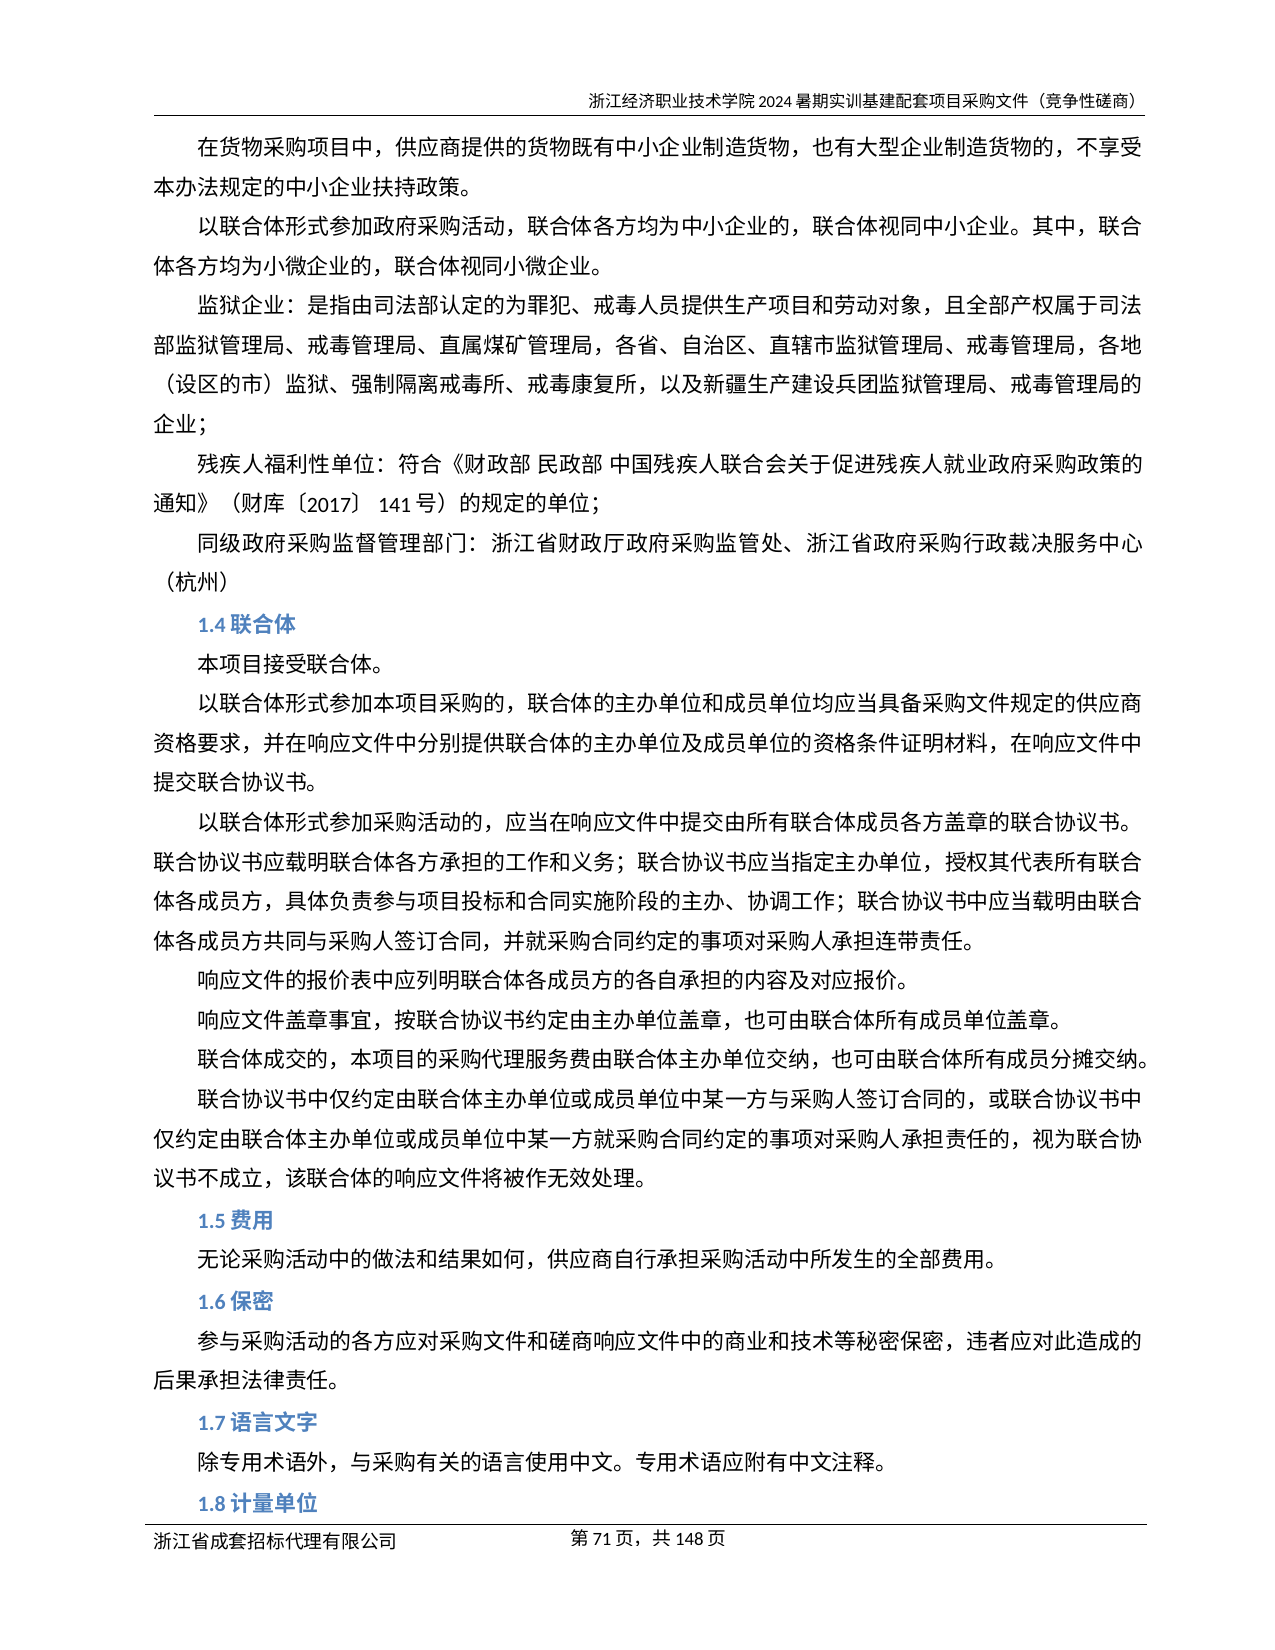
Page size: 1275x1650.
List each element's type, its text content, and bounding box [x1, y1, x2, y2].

text 残疾人福利性单位：符合《财政部 民政部 中国残疾人联合会关于促进残疾人就业政府采购政策的通知》（财库〔2017〕 141号）的规定的单位； [153, 447, 1145, 518]
text 以联合体形式参加本项目采购的，联合体的主办单位和成员单位均应当具备采购文件规定的供应商资格要求，并在响应文件中分别提供联合体的主办单位及成员单位的资格条件证明材料，在响应文件中提交联合协议书。 [153, 686, 1145, 797]
text 联合体成交的，本项目的采购代理服务费由联合体主办单位交纳，也可由联合体所有成员分摊交纳。 [153, 1042, 1145, 1074]
text 在货物采购项目中，供应商提供的货物既有中小企业制造货物，也有大型企业制造货物的，不享受本办法规定的中小企业扶持政策。 [153, 130, 1145, 201]
text 以联合体形式参加政府采购活动，联合体各方均为中小企业的，联合体视同中小企业。其中，联合体各方均为小微企业的，联合体视同小微企业。 [153, 209, 1145, 280]
subtitle 1.4 联合体 [145, 605, 1153, 639]
text 响应文件的报价表中应列明联合体各成员方的各自承担的内容及对应报价。 [153, 963, 1145, 995]
subtitle 1.8 计量单位 [145, 1484, 1153, 1518]
text 参与采购活动的各方应对采购文件和磋商响应文件中的商业和技术等秘密保密，违者应对此造成的后果承担法律责任。 [153, 1324, 1145, 1395]
subtitle 1.5 费用 [145, 1201, 1153, 1234]
text 本项目接受联合体。 [153, 647, 1145, 678]
text 同级政府采购监督管理部门：浙江省财政厅政府采购监管处、浙江省政府采购行政裁决服务中心（杭州） [153, 526, 1145, 597]
text 以联合体形式参加采购活动的，应当在响应文件中提交由所有联合体成员各方盖章的联合协议书。联合协议书应载明联合体各方承担的工作和义务；联合协议书应当指定主办单位，授权其代表所有联合体各成员方，具体负责参与项目投标和合同实施阶段的主办、协调工作；联合协议书中应当载明由联合体各成员方共同与采购人签订合同，并就采购合同约定的事项对采购人承担连带责任。 [153, 805, 1145, 955]
text 联合协议书中仅约定由联合体主办单位或成员单位中某一方与采购人签订合同的，或联合协议书中仅约定由联合体主办单位或成员单位中某一方就采购合同约定的事项对采购人承担责任的，视为联合协议书不成立，该联合体的响应文件将被作无效处理。 [153, 1082, 1145, 1193]
text 监狱企业：是指由司法部认定的为罪犯、戒毒人员提供生产项目和劳动对象，且全部产权属于司法部监狱管理局、戒毒管理局、直属煤矿管理局，各省、自治区、直辖市监狱管理局、戒毒管理局，各地（设区的市）监狱、强制隔离戒毒所、戒毒康复所，以及新疆生产建设兵团监狱管理局、戒毒管理局的企业； [153, 288, 1145, 439]
text 除专用术语外，与采购有关的语言使用中文。专用术语应附有中文注释。 [153, 1444, 1145, 1476]
subtitle 1.6 保密 [145, 1282, 1153, 1316]
text 无论采购活动中的做法和结果如何，供应商自行承担采购活动中所发生的全部费用。 [153, 1242, 1145, 1274]
subtitle 1.7 语言文字 [145, 1403, 1153, 1437]
text 响应文件盖章事宜，按联合协议书约定由主办单位盖章，也可由联合体所有成员单位盖章。 [153, 1003, 1145, 1034]
